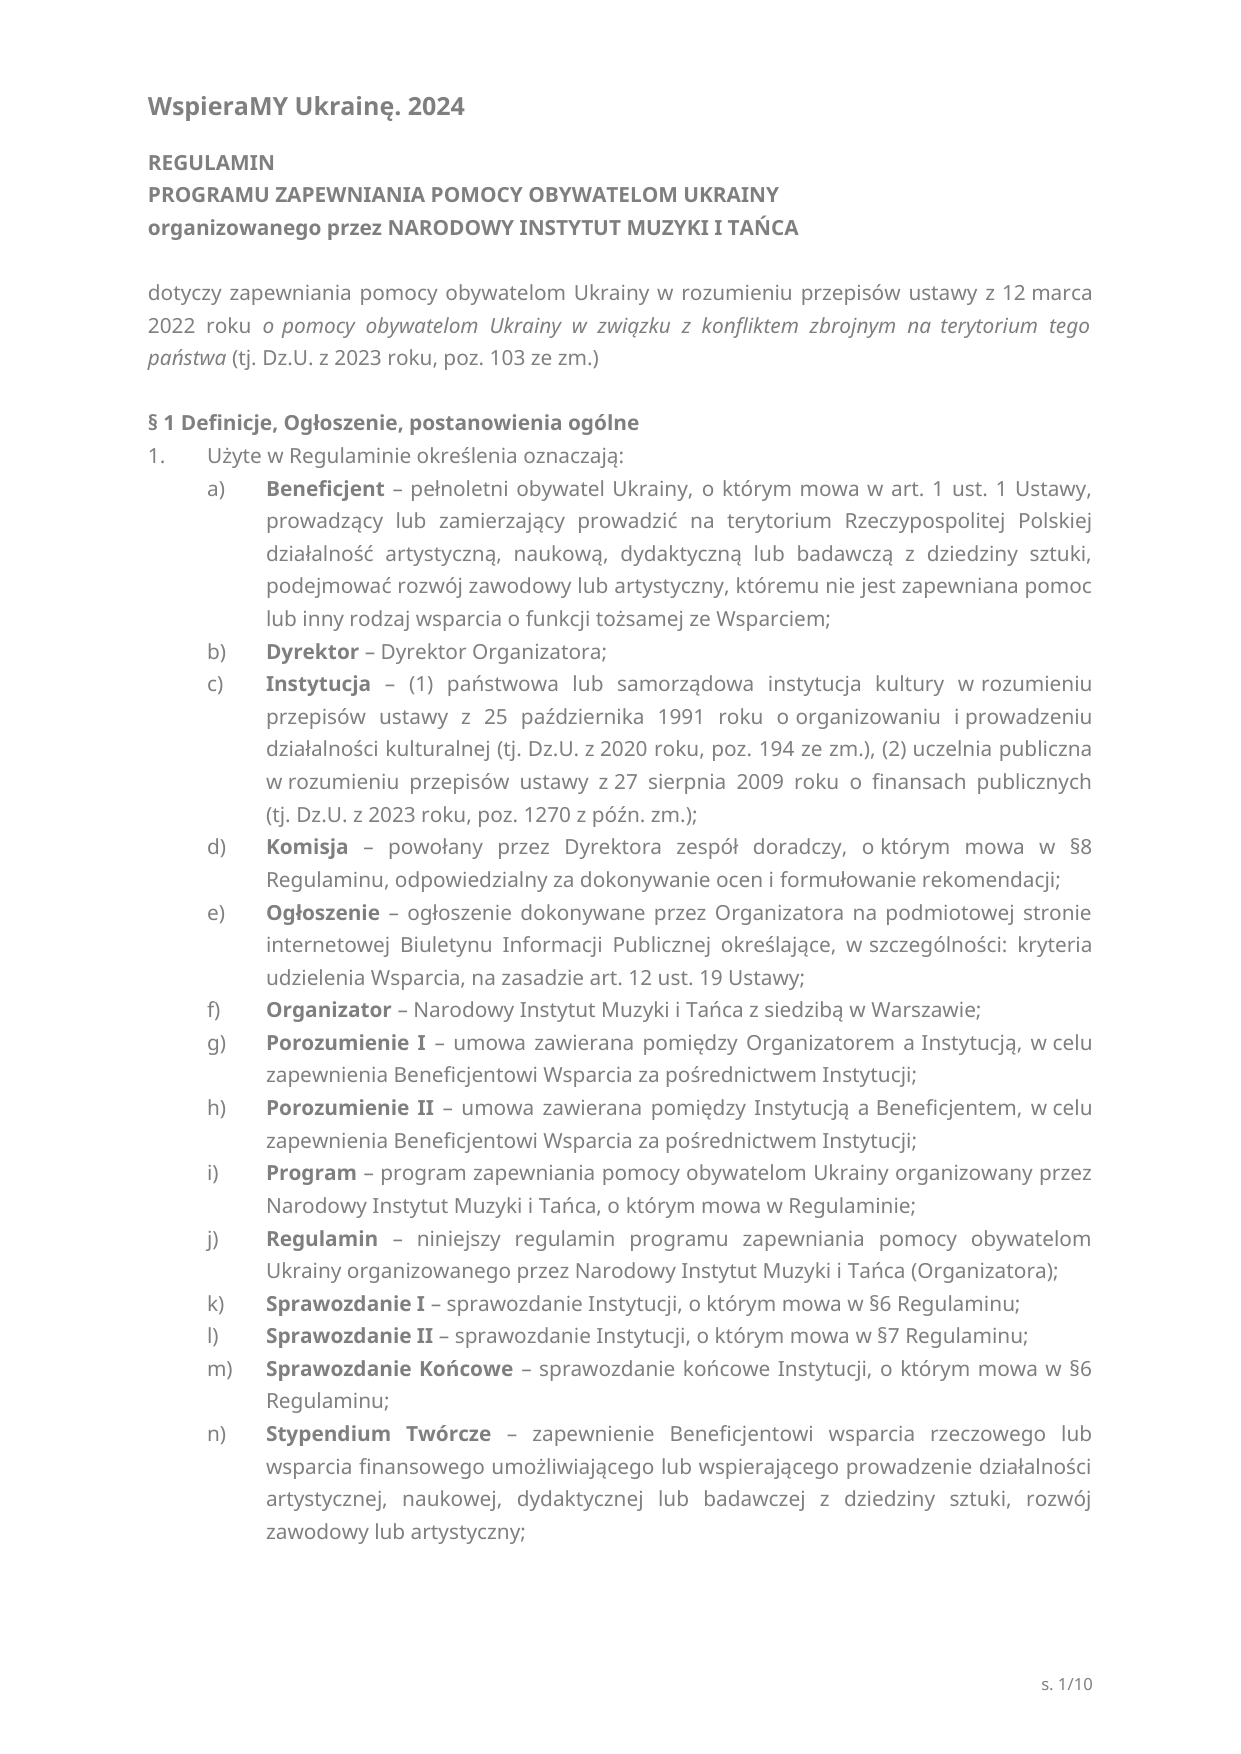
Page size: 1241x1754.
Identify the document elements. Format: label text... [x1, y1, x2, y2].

list Stypendium Twórcze – zapewnienie Beneficjentowi wsparcia rzeczowego lub wsparcia finansowego umożliwiającego lub wspierającego prowadzenie działalności artystycznej, naukowej, dydaktycznej lub badawczej z dziedziny sztuki, rozwój zawodowy lub artystyczny; [207, 1419, 1092, 1546]
list Komisja – powołany przez Dyrektora zespół doradczy, o którym mowa w §8 Regulaminu, odpowiedzialny za dokonywanie ocen i formułowanie rekomendacji; [207, 832, 1092, 893]
list Porozumienie II – umowa zawierana pomiędzy Instytucją a Beneficjentem, w celu zapewnienia Beneficjentowi Wsparcia za pośrednictwem Instytucji; [207, 1093, 1092, 1154]
list Sprawozdanie Końcowe – sprawozdanie końcowe Instytucji, o którym mowa w §6 Regulaminu; [207, 1354, 1092, 1415]
list Organizator – Narodowy Instytut Muzyki i Tańca z siedzibą w Warszawie; [207, 995, 1092, 1024]
list Porozumienie I – umowa zawierana pomiędzy Organizatorem a Instytucją, w celu zapewnienia Beneficjentowi Wsparcia za pośrednictwem Instytucji; [207, 1028, 1092, 1089]
list Użyte w Regulaminie określenia oznaczają: [148, 441, 1092, 469]
list Program – program zapewniania pomocy obywatelom Ukrainy organizowany przez Narodowy Instytut Muzyki i Tańca, o którym mowa w Regulaminie; [207, 1158, 1092, 1219]
text REGULAMIN [148, 148, 1092, 176]
text dotyczy zapewniania pomocy obywatelom Ukrainy w rozumieniu przepisów ustawy z 12 marca 2022 roku o pomocy obywatelom Ukrainy w związku z konfliktem zbrojnym na terytorium tego państwa (tj. Dz.U. z 2023 roku, poz. 103 ze zm.) [148, 278, 1092, 372]
list Definicje, Ogłoszenie, postanowienia ogólne [148, 408, 1092, 437]
list Dyrektor – Dyrektor Organizatora; [207, 637, 1092, 665]
list Regulamin – niniejszy regulamin programu zapewniania pomocy obywatelom Ukrainy organizowanego przez Narodowy Instytut Muzyki i Tańca (Organizatora); [207, 1224, 1092, 1285]
list Beneficjent – pełnoletni obywatel Ukrainy, o którym mowa w art. 1 ust. 1 Ustawy, prowadzący lub zamierzający prowadzić na terytorium Rzeczypospolitej Polskiej działalność artystyczną, naukową, dydaktyczną lub badawczą z dziedziny sztuki, podejmować rozwój zawodowy lub artystyczny, któremu nie jest zapewniana pomoc lub inny rodzaj wsparcia o funkcji tożsamej ze Wsparciem; [207, 474, 1092, 633]
text PROGRAMU ZAPEWNIANIA POMOCY OBYWATELOM UKRAINY [148, 180, 1092, 209]
list Sprawozdanie II – sprawozdanie Instytucji, o którym mowa w §7 Regulaminu; [207, 1321, 1092, 1350]
list Sprawozdanie I – sprawozdanie Instytucji, o którym mowa w §6 Regulaminu; [207, 1289, 1092, 1317]
list Instytucja – (1) państwowa lub samorządowa instytucja kultury w rozumieniu przepisów ustawy z 25 października 1991 roku o organizowaniu i prowadzeniu działalności kulturalnej (tj. Dz.U. z 2020 roku, poz. 194 ze zm.), (2) uczelnia publiczna w rozumieniu przepisów ustawy z 27 sierpnia 2009 roku o finansach publicznych (tj. Dz.U. z 2023 roku, poz. 1270 z późn. zm.); [207, 669, 1092, 828]
text organizowanego przez NARODOWY INSTYTUT MUZYKI I TAŃCA [148, 213, 1092, 241]
list Ogłoszenie – ogłoszenie dokonywane przez Organizatora na podmiotowej stronie internetowej Biuletynu Informacji Publicznej określające, w szczególności: kryteria udzielenia Wsparcia, na zasadzie art. 12 ust. 19 Ustawy; [207, 898, 1092, 991]
